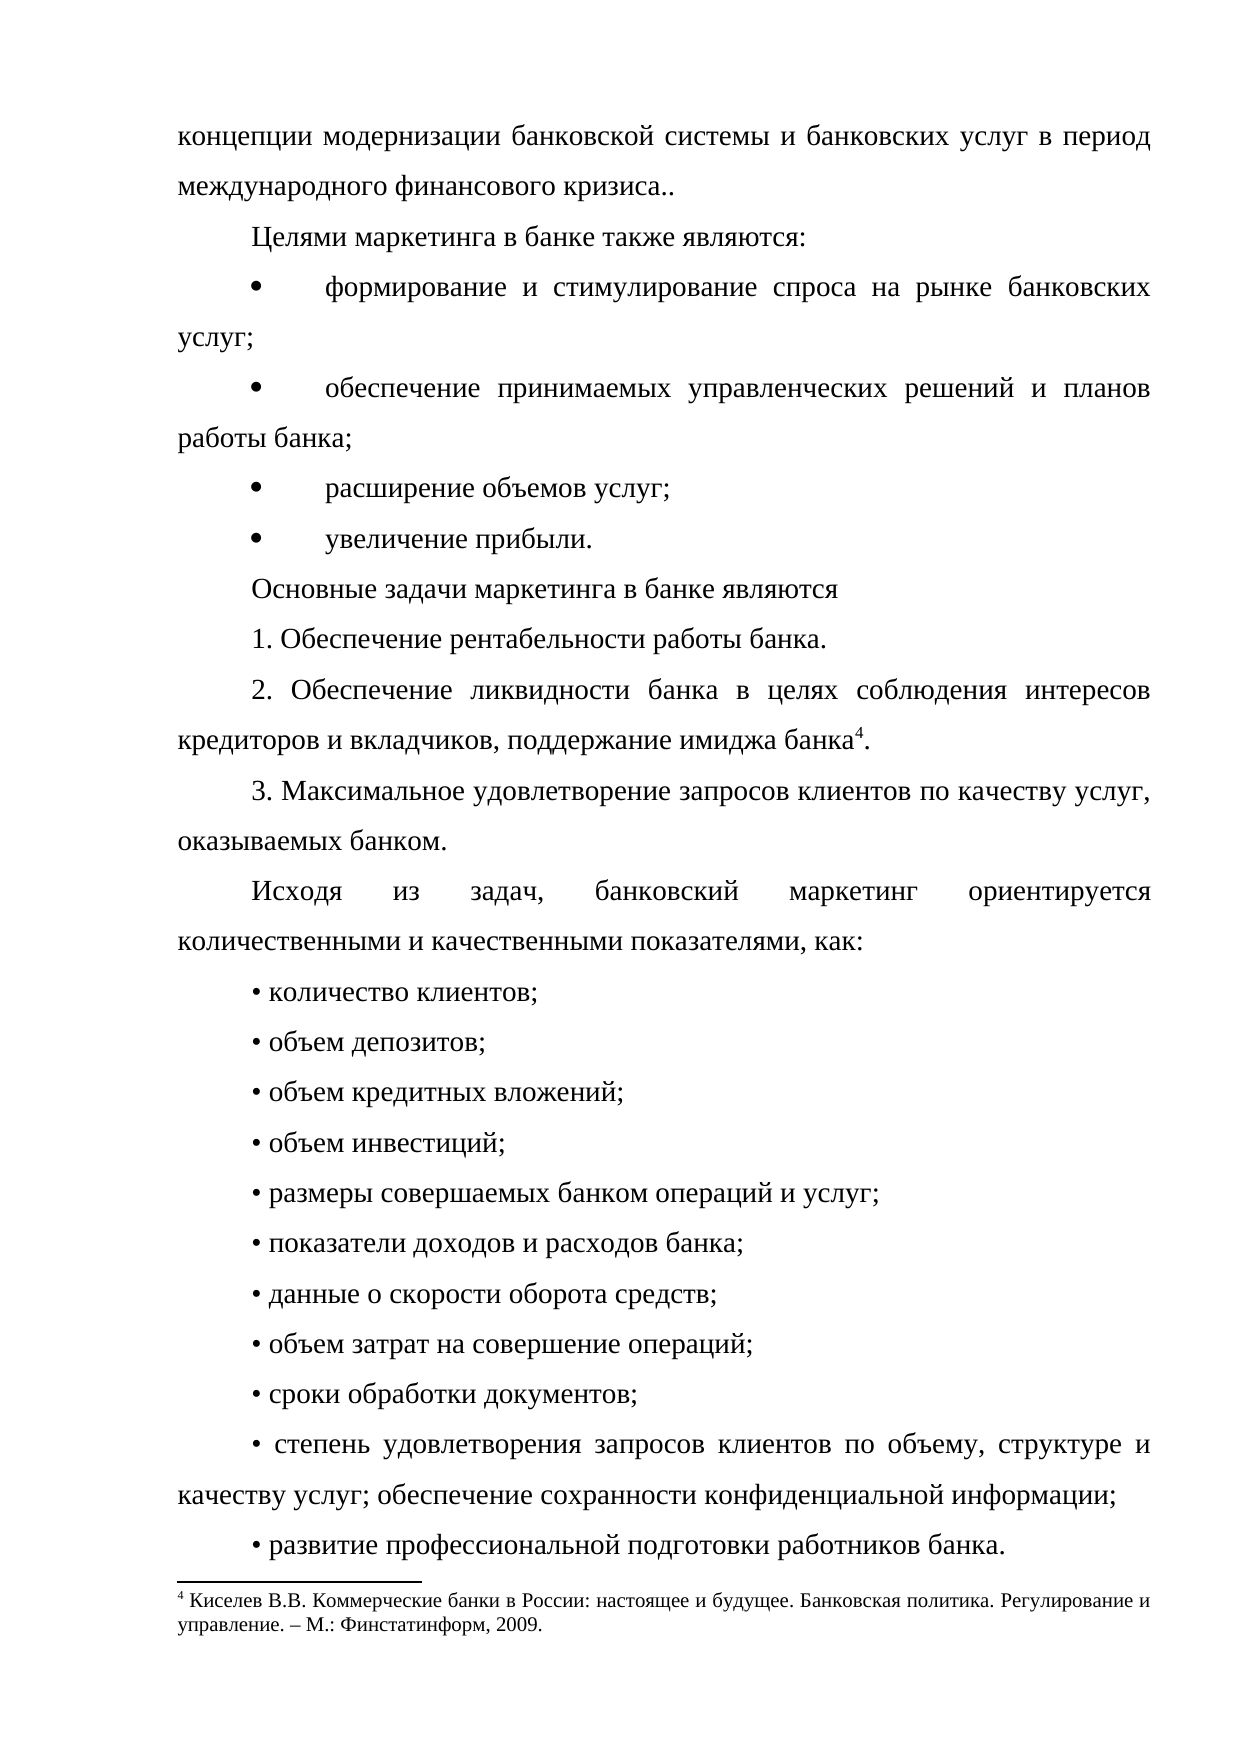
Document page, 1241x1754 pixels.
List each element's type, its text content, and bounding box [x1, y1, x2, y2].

text • показатели доходов и расходов банка; [177, 1225, 1152, 1259]
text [177, 118, 1152, 202]
text • сроки обработки документов; [177, 1376, 1152, 1410]
text • объем затрат на совершение операций; [177, 1326, 1152, 1359]
text • размеры совершаемых банком операций и услуг; [177, 1175, 1152, 1209]
text • объем кредитных вложений; [177, 1074, 1152, 1108]
list формирование и стимулирование спроса на рынке банковских услуг; [177, 269, 1152, 353]
text • объем депозитов; [177, 1024, 1152, 1058]
text Основные задачи маркетинга в банке являются [177, 571, 1152, 605]
list расширение объемов услуг; [177, 471, 1152, 504]
text 2. Обеспечение ликвидности банка в целях соблюдения интересов кредиторов и вкладчиков, поддержание имиджа банка. [177, 672, 1152, 756]
text • степень удовлетворения запросов клиентов по объему, структуре и качеству услуг; обеспечение сохранности конфиденциальной информации; [177, 1427, 1152, 1511]
text • развитие профессиональной подготовки работников банка. [177, 1527, 1152, 1561]
text Исходя из задач, банковский маркетинг ориентируется количественными и качественными показателями, как: [177, 873, 1152, 957]
list увеличение прибыли. [177, 521, 1152, 554]
text Целями маркетинга в банке также являются: [177, 219, 1152, 252]
text 3. Максимальное удовлетворение запросов клиентов по качеству услуг, оказываемых банком. [177, 773, 1152, 856]
text 1. Обеспечение рентабельности работы банка. [177, 622, 1152, 655]
list обеспечение принимаемых управленческих решений и планов работы банка; [177, 370, 1152, 454]
text • количество клиентов; [177, 974, 1152, 1007]
text • данные о скорости оборота средств; [177, 1276, 1152, 1309]
text • объем инвестиций; [177, 1125, 1152, 1158]
